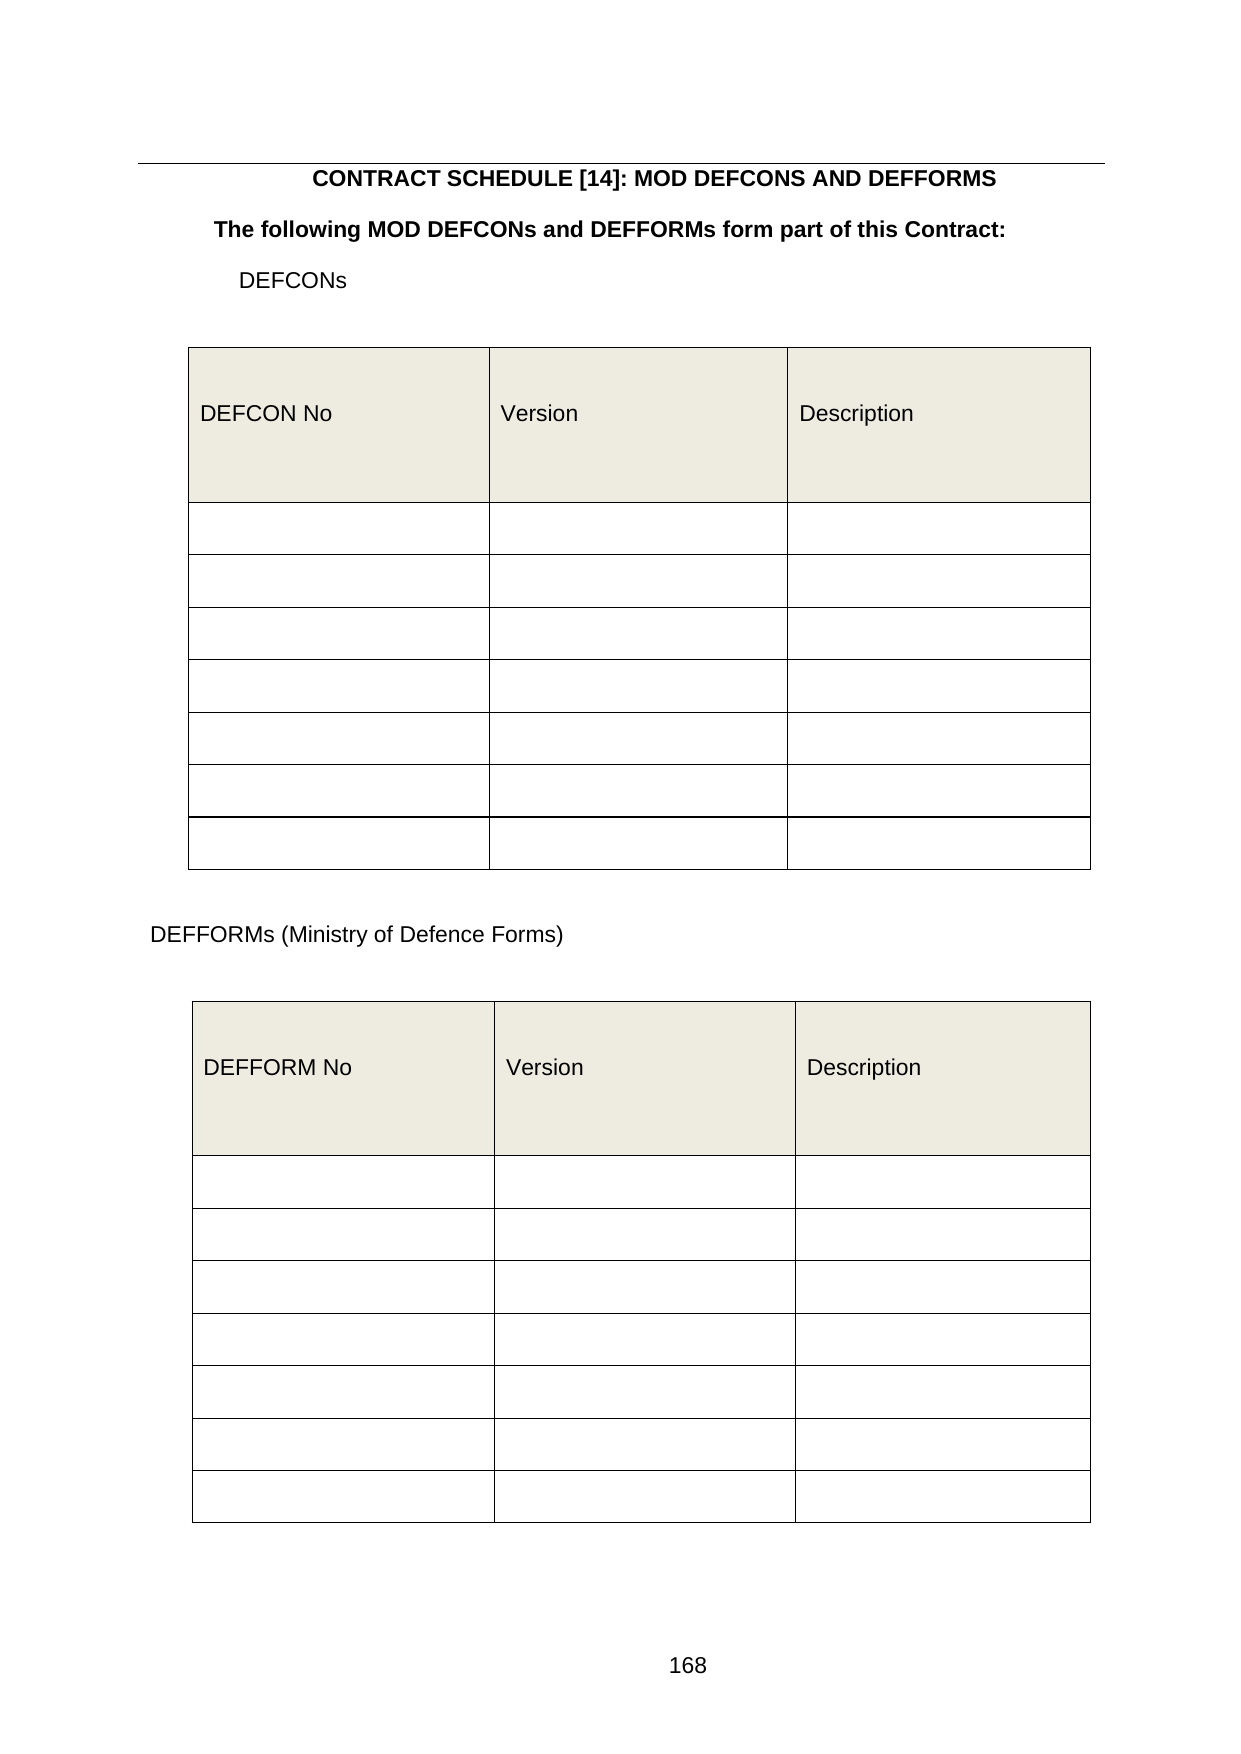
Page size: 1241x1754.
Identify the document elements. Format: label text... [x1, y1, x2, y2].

table_cell [788, 713, 1090, 764]
table_cell [189, 555, 489, 607]
table_header Version [490, 348, 787, 502]
table_cell [189, 713, 489, 764]
text CONTRACT SCHEDULE [14]: MOD DEFCONS AND DEFFORMS [150, 150, 1090, 191]
table_header Version [495, 1002, 795, 1155]
table_cell [193, 1314, 494, 1365]
table_cell [490, 555, 787, 607]
table_cell [495, 1156, 795, 1208]
table_cell [788, 608, 1090, 659]
table_cell [189, 765, 489, 816]
table_cell [193, 1156, 494, 1208]
table_cell [189, 660, 489, 712]
table_cell [189, 503, 489, 554]
table_cell [495, 1366, 795, 1417]
text DEFCONs [239, 267, 1071, 294]
text DEFFORMs (Ministry of Defence Forms) [150, 921, 1071, 947]
table_cell [495, 1314, 795, 1365]
table_cell [796, 1366, 1090, 1417]
table_cell [490, 660, 787, 712]
table_cell [796, 1471, 1090, 1522]
table_header Description [788, 348, 1090, 502]
table_cell [490, 713, 787, 764]
table_cell [796, 1419, 1090, 1470]
table_cell [193, 1209, 494, 1260]
table_cell [788, 765, 1090, 816]
table_header DEFCON No [189, 348, 489, 502]
table_header DEFFORM No [193, 1002, 494, 1155]
table_cell [788, 503, 1090, 554]
table_cell [796, 1314, 1090, 1365]
table_cell [193, 1261, 494, 1313]
table_cell [788, 660, 1090, 712]
table_cell [193, 1366, 494, 1417]
table_cell [495, 1419, 795, 1470]
table_cell [490, 608, 787, 659]
table_cell [788, 555, 1090, 607]
table_cell [788, 818, 1090, 869]
table_header Description [796, 1002, 1090, 1155]
table_cell [495, 1261, 795, 1313]
table_cell [193, 1471, 494, 1522]
table_cell [495, 1209, 795, 1260]
text The following MOD DEFCONs and DEFFORMs form part of this Contract: [175, 216, 1046, 242]
table_cell [495, 1471, 795, 1522]
table_cell [490, 503, 787, 554]
table_cell [796, 1209, 1090, 1260]
table_cell [796, 1261, 1090, 1313]
table_cell [490, 765, 787, 816]
table_cell [490, 818, 787, 869]
table_cell [796, 1156, 1090, 1208]
table_cell [189, 818, 489, 869]
table_cell [189, 608, 489, 659]
table_cell [193, 1419, 494, 1470]
